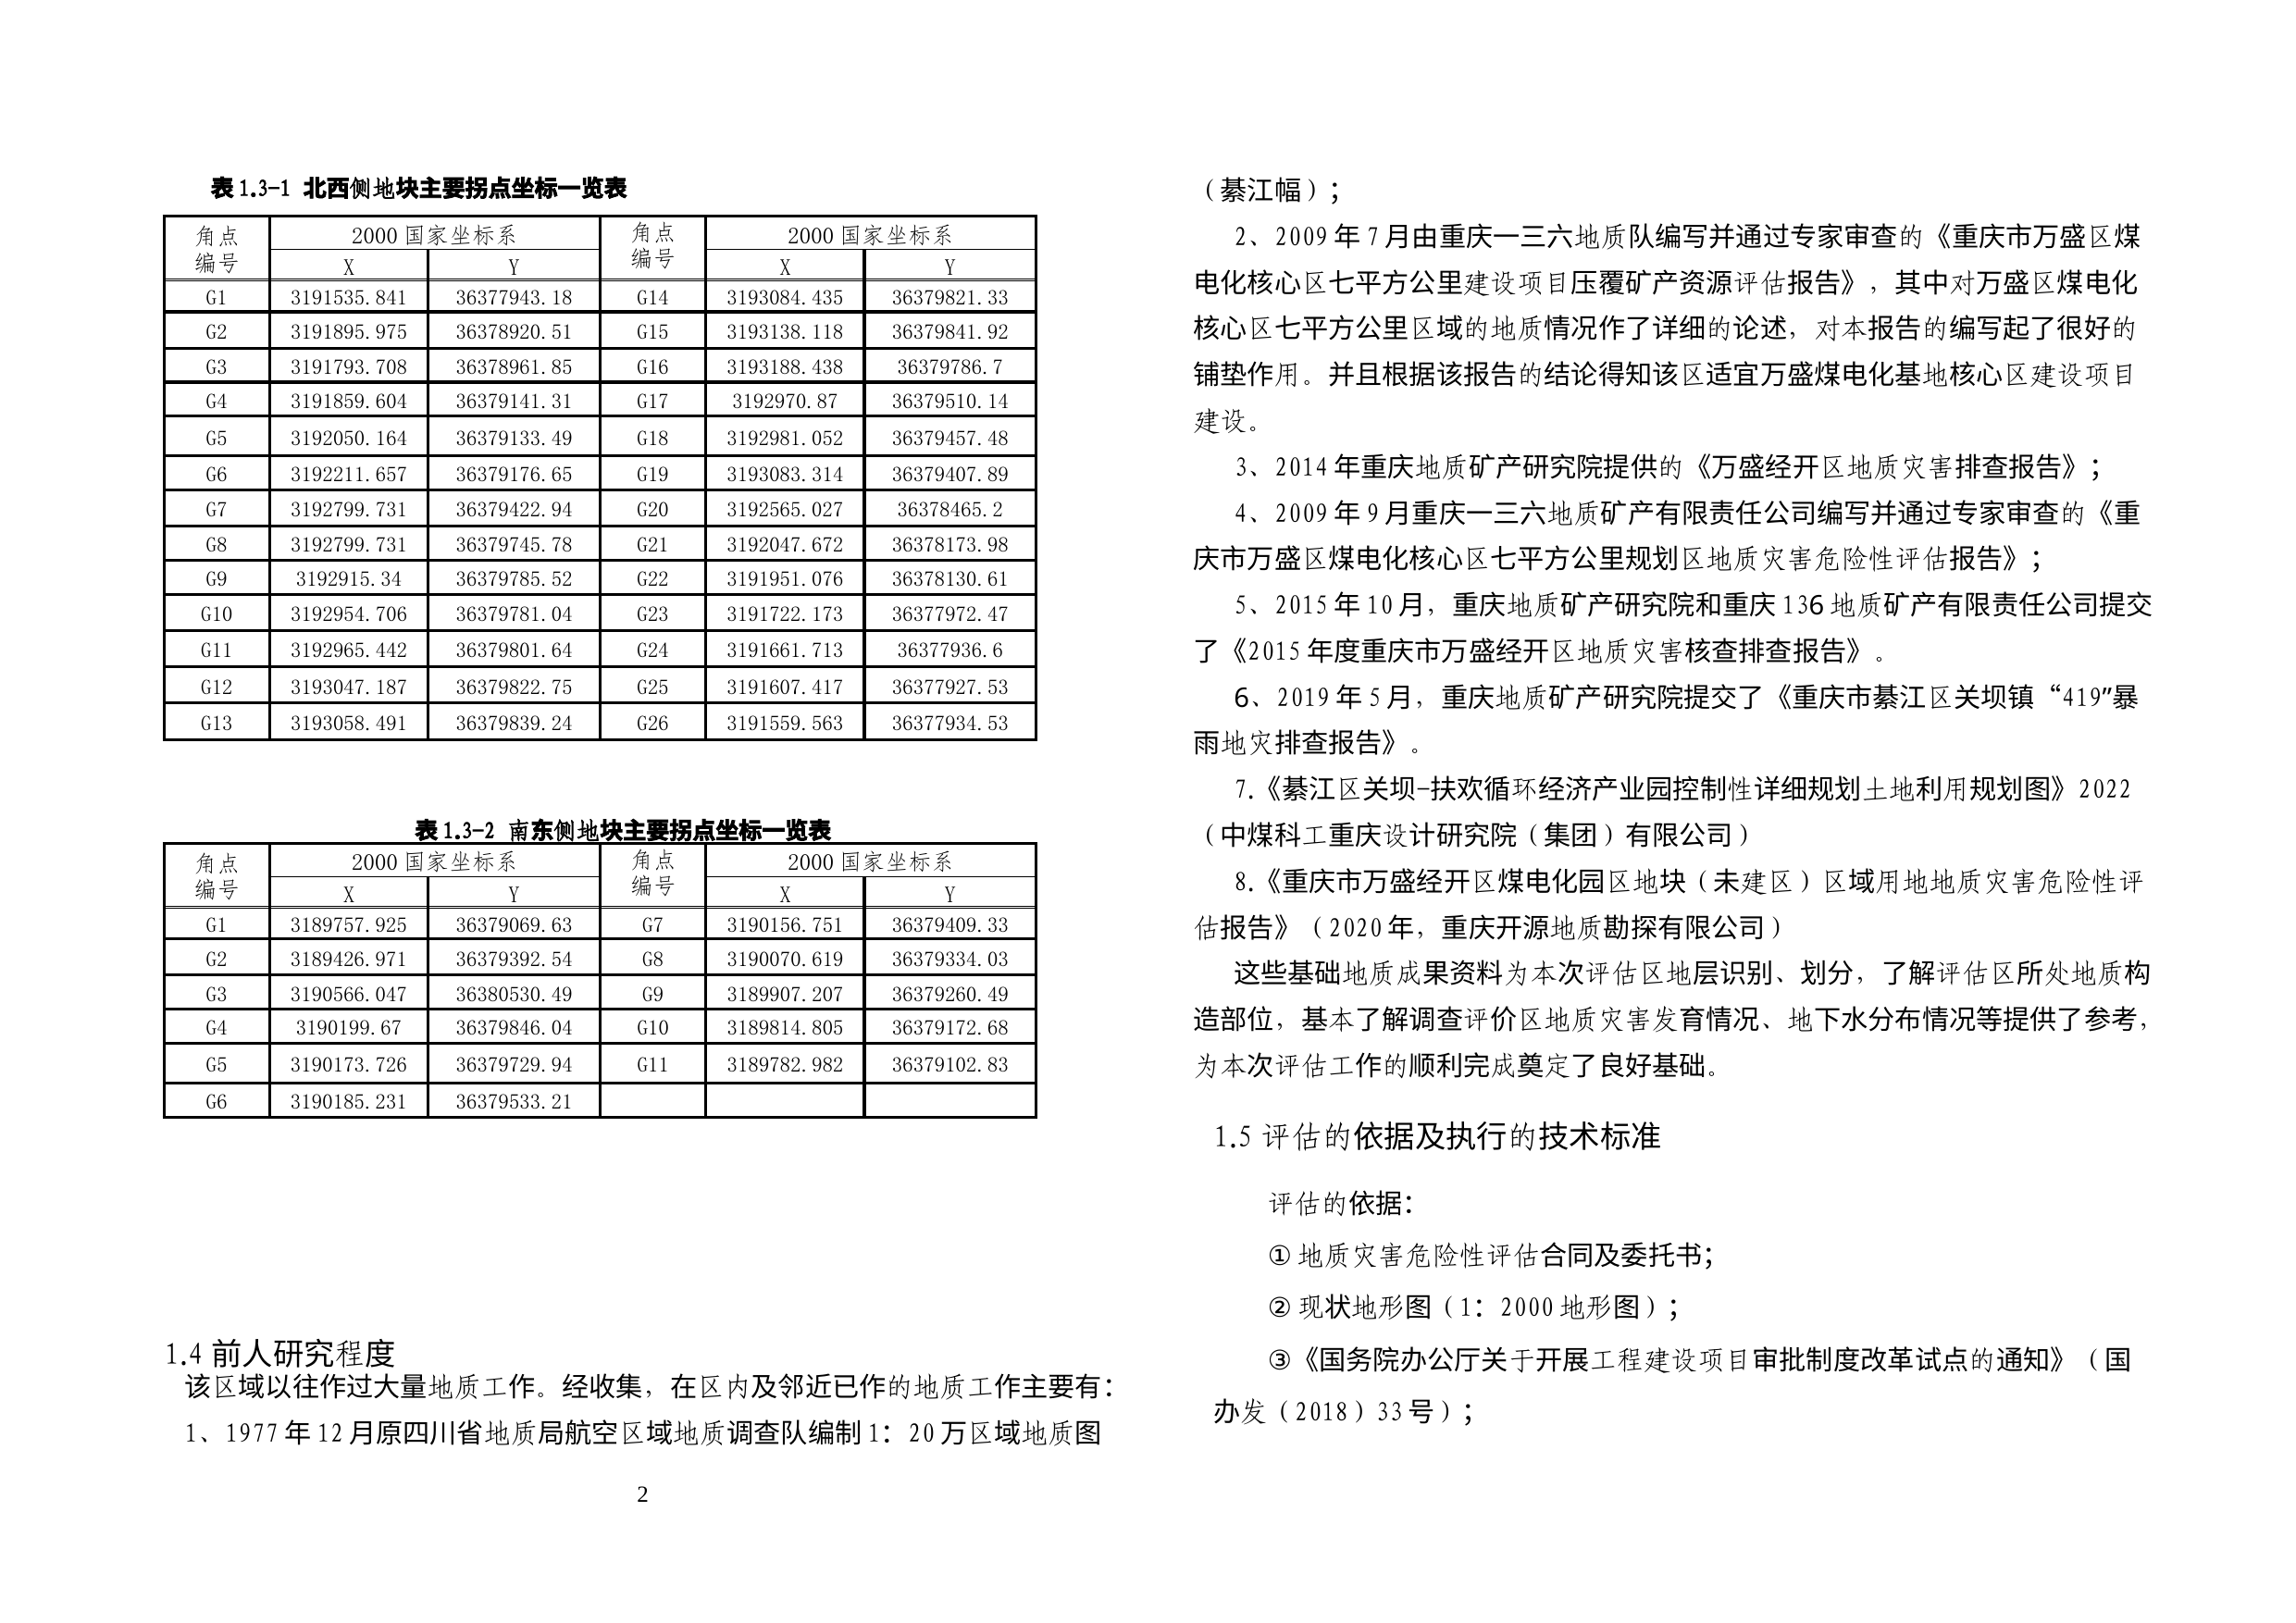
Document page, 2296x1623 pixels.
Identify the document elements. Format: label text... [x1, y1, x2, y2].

table_cell G11 [602, 1045, 704, 1082]
text 表1.3-1 北西侧地块主要拐点坐标一览表 [164, 173, 1082, 200]
table_cell 3190070.619 [707, 940, 863, 973]
table_cell 3193058.491 [271, 704, 427, 737]
table_cell X [707, 250, 863, 279]
table_cell G25 [602, 668, 704, 701]
table_cell G6 [166, 457, 268, 489]
table_header 角点 编号 [166, 217, 268, 279]
table_cell 36379510.14 [866, 384, 1035, 415]
table_cell 3189782.982 [707, 1045, 863, 1082]
table_cell 3192954.706 [271, 596, 427, 629]
text ①地质灾害危险性评估合同及委托书； [1213, 1224, 2131, 1276]
text 评估的依据： [1213, 1171, 2128, 1224]
table_cell G20 [602, 491, 704, 525]
table_cell 36377943.18 [429, 281, 599, 310]
table_cell 36379801.64 [429, 632, 599, 665]
table_cell 36379457.48 [866, 417, 1035, 454]
table_cell G14 [602, 281, 704, 310]
text 1、1977年12月原四川省地质局航空区域地质调查队编制1：20万区域地质图（綦江幅）； [1193, 173, 2158, 204]
table_cell 3191951.076 [707, 562, 863, 593]
table_cell 36379533.21 [429, 1084, 599, 1116]
table_cell Y [429, 877, 599, 905]
table_cell 3190199.67 [271, 1010, 427, 1042]
table_cell 36379141.31 [429, 384, 599, 415]
table_cell G5 [166, 417, 268, 454]
table_cell 36379786.7 [866, 350, 1035, 380]
table_cell 3191859.604 [271, 384, 427, 415]
table_cell G24 [602, 632, 704, 665]
table_cell 3190566.047 [271, 976, 427, 1008]
table_cell 3192050.164 [271, 417, 427, 454]
table_cell G23 [602, 596, 704, 629]
table_cell 3192799.731 [271, 491, 427, 525]
table_cell G1 [166, 909, 268, 937]
text 1、1977年12月原四川省地质局航空区域地质调查队编制1：20万区域地质图（綦江幅）； [143, 1416, 1108, 1446]
table_header 2000国家坐标系 [707, 845, 1035, 876]
table_cell 36380530.49 [429, 976, 599, 1008]
text 5、2015年10月，重庆地质矿产研究院和重庆136地质矿产有限责任公司提交了《2015年度重庆市万盛经开区地质灾害核查排查报告》。 [1193, 588, 2158, 664]
table_header 2000国家坐标系 [707, 217, 1035, 249]
table_cell Y [429, 250, 599, 279]
table_cell G16 [602, 350, 704, 380]
table_cell G3 [166, 350, 268, 380]
table_cell G8 [602, 940, 704, 973]
table_cell 3192915.34 [271, 562, 427, 593]
table_cell G4 [166, 384, 268, 415]
table_cell 36379821.33 [866, 281, 1035, 310]
table_cell 3189426.971 [271, 940, 427, 973]
table_cell 36379745.78 [429, 527, 599, 559]
table_cell G10 [166, 596, 268, 629]
table_cell G6 [166, 1084, 268, 1116]
table_cell 36379785.52 [429, 562, 599, 593]
table_cell 3191793.708 [271, 350, 427, 380]
table_cell 36379409.33 [866, 909, 1035, 937]
table_cell 3192965.442 [271, 632, 427, 665]
table_cell 36379781.04 [429, 596, 599, 629]
table_cell 3189907.207 [707, 976, 863, 1008]
table_cell 36379392.54 [429, 940, 599, 973]
table_cell 3193138.118 [707, 314, 863, 346]
table_cell 3191661.713 [707, 632, 863, 665]
table_cell 36378920.51 [429, 314, 599, 346]
text ②现状地形图（1：2000地形图）； [1213, 1276, 2131, 1328]
table_cell 36379133.49 [429, 417, 599, 454]
table_cell 36377936.6 [866, 632, 1035, 665]
table_cell G19 [602, 457, 704, 489]
table_cell G4 [166, 1010, 268, 1042]
table_cell G9 [602, 976, 704, 1008]
table_cell 36378465.2 [866, 491, 1035, 525]
table_cell G5 [166, 1045, 268, 1082]
table_cell G18 [602, 417, 704, 454]
table_cell 3190173.726 [271, 1045, 427, 1082]
table_cell G13 [166, 704, 268, 737]
text 2、2009年7月由重庆一三六地质队编写并通过专家审查的《重庆市万盛区煤电化核心区七平方公里建设项目压覆矿产资源评估报告》，其中对万盛区煤电化核心区七平方公里区域的地质情况作了详细的论述，对本报告的编写起了很好的铺垫作用。并且根据该报告的结论得知该区适宜万盛煤电化基地核心区建设项目建设。 [1193, 219, 2158, 434]
subtitle 1.4 前人研究程度 [164, 1312, 1082, 1369]
table_cell [602, 1084, 704, 1116]
table_header 角点 编号 [166, 845, 268, 905]
table_cell X [271, 877, 427, 905]
table_cell 3192970.87 [707, 384, 863, 415]
table_cell 3192047.672 [707, 527, 863, 559]
table_cell 36379102.83 [866, 1045, 1035, 1082]
table_cell 3193047.187 [271, 668, 427, 701]
table_cell 3193188.438 [707, 350, 863, 380]
table_cell 3193084.435 [707, 281, 863, 310]
table_cell G9 [166, 562, 268, 593]
table_cell 36378961.85 [429, 350, 599, 380]
table_header 2000国家坐标系 [271, 845, 599, 876]
table_cell 36379422.94 [429, 491, 599, 525]
table_cell G7 [602, 909, 704, 937]
table_cell 3191895.975 [271, 314, 427, 346]
table_cell 3191535.841 [271, 281, 427, 310]
table_cell 3191607.417 [707, 668, 863, 701]
text 6、2019年5月，重庆地质矿产研究院提交了《重庆市綦江区关坝镇“419”暴雨地灾排查报告》。 [1193, 680, 2158, 757]
table_cell Y [866, 250, 1035, 279]
table_cell G26 [602, 704, 704, 737]
table_cell 36379846.04 [429, 1010, 599, 1042]
table_cell 36378130.61 [866, 562, 1035, 593]
table_cell 3191722.173 [707, 596, 863, 629]
table_cell 3193083.314 [707, 457, 863, 489]
text 表1.3-2 南东侧地块主要拐点坐标一览表 [164, 784, 1082, 842]
table_cell 3191559.563 [707, 704, 863, 737]
table_header 角点 编号 [602, 845, 704, 905]
table_cell 3192565.027 [707, 491, 863, 525]
table_cell [707, 1084, 863, 1116]
text 该区域以往作过大量地质工作。经收集，在区内及邻近已作的地质工作主要有： [143, 1369, 1108, 1400]
table_cell 36379069.63 [429, 909, 599, 937]
table_cell 36377972.47 [866, 596, 1035, 629]
table_cell 3190156.751 [707, 909, 863, 937]
table_cell Y [866, 877, 1035, 905]
table_cell [866, 1084, 1035, 1116]
table_cell 36379260.49 [866, 976, 1035, 1008]
table_cell 36379176.65 [429, 457, 599, 489]
text ③《国务院办公厅关于开展工程建设项目审批制度改革试点的通知》（国办发（2018）33号）； [1213, 1328, 2131, 1432]
table_cell 36379839.24 [429, 704, 599, 737]
table_cell G3 [166, 976, 268, 1008]
table_cell 36379822.75 [429, 668, 599, 701]
table_cell G10 [602, 1010, 704, 1042]
table_cell 36379729.94 [429, 1045, 599, 1082]
table_cell 36379172.68 [866, 1010, 1035, 1042]
table_cell 3192799.731 [271, 527, 427, 559]
text 3、2014年重庆地质矿产研究院提供的《万盛经开区地质灾害排查报告》； [1193, 450, 2158, 480]
table_cell G11 [166, 632, 268, 665]
table_cell 36379334.03 [866, 940, 1035, 973]
table_cell 3189757.925 [271, 909, 427, 937]
table_cell X [271, 250, 427, 279]
subtitle 1.5 评估的依据及执行的技术标准 [1213, 1095, 2131, 1153]
table_cell 36378173.98 [866, 527, 1035, 559]
table_cell G2 [166, 940, 268, 973]
table_cell 36377934.53 [866, 704, 1035, 737]
table_cell G7 [166, 491, 268, 525]
table_cell 3190185.231 [271, 1084, 427, 1116]
table_header 角点 编号 [602, 217, 704, 279]
text 这些基础地质成果资料为本次评估区地层识别、划分，了解评估区所处地质构造部位，基本了解调查评价区地质灾害发育情况、地下水分布情况等提供了参考，为本次评估工作的顺利完成奠定了良好基础。 [1193, 957, 2158, 1079]
table_cell 36379841.92 [866, 314, 1035, 346]
table_cell X [707, 877, 863, 905]
text 7.《綦江区关坝-扶欢循环经济产业园控制性详细规划土地利用规划图》2022 （中煤科工重庆设计研究院（集团）有限公司） [1193, 772, 2158, 849]
table_cell 3192211.657 [271, 457, 427, 489]
table_cell 3192981.052 [707, 417, 863, 454]
table_cell G22 [602, 562, 704, 593]
table_cell G1 [166, 281, 268, 310]
table_cell G12 [166, 668, 268, 701]
table_cell 3189814.805 [707, 1010, 863, 1042]
table_cell G15 [602, 314, 704, 346]
table_header 2000国家坐标系 [271, 217, 599, 249]
table_cell 36377927.53 [866, 668, 1035, 701]
table_cell G2 [166, 314, 268, 346]
table_cell G21 [602, 527, 704, 559]
table_cell G17 [602, 384, 704, 415]
text 8.《重庆市万盛经开区煤电化园区地块（未建区）区域用地地质灾害危险性评估报告》（2020年，重庆开源地质勘探有限公司） [1193, 864, 2158, 941]
table_cell G8 [166, 527, 268, 559]
text 4、2009年9月重庆一三六地质矿产有限责任公司编写并通过专家审查的《重庆市万盛区煤电化核心区七平方公里规划区地质灾害危险性评估报告》； [1193, 496, 2158, 573]
table_cell 36379407.89 [866, 457, 1035, 489]
